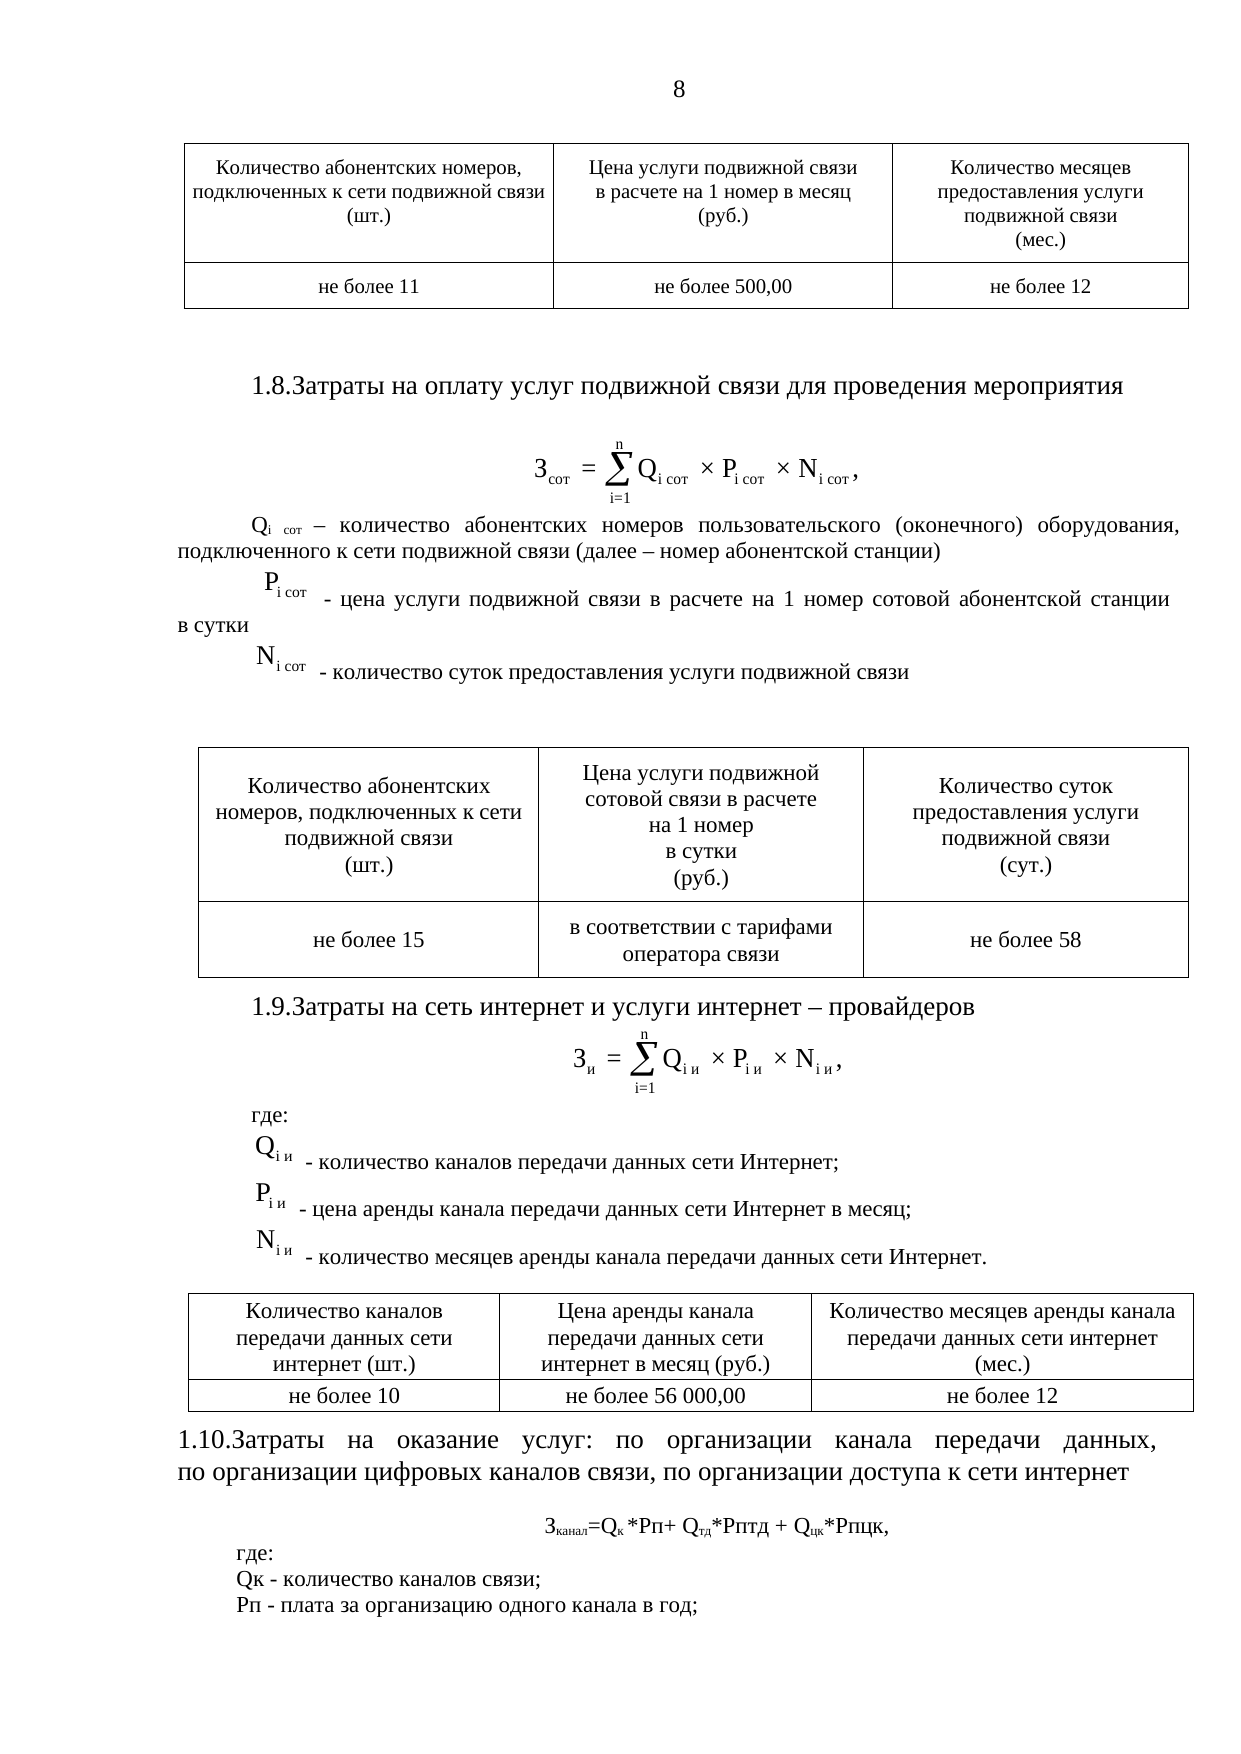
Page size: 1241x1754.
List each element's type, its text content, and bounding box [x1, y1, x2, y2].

text - количество суток предоставления услуги подвижной связи [177, 637, 1181, 684]
table_header Количество абонентских номеров, подключенных к сети подвижной связи (шт.) [185, 144, 553, 262]
table_cell не более 12 [812, 1380, 1193, 1411]
table_cell в соответствии с тарифами оператора связи [539, 902, 863, 977]
table_header Количество месяцев аренды канала передачи данных сети интернет (мес.) [812, 1294, 1193, 1379]
table_header Количество месяцев предоставления услуги подвижной связи (мес.) [893, 144, 1188, 262]
list 1.9.Затраты на сеть интернет и услуги интернет – провайдеров [251, 990, 1181, 1021]
list 1.8.Затраты на оплату услуг подвижной связи для проведения мероприятия [251, 369, 1181, 400]
text - цена аренды канала передачи данных сети Интернет в месяц; [177, 1175, 1181, 1222]
text Qi сот – количество абонентских номеров пользовательского (оконечного) оборудования, подключенного к сети подвижной связи (далее – номер абонентской станции) [177, 511, 1181, 564]
text Рп - плата за организацию одного канала в год; [177, 1591, 1181, 1618]
text где: [177, 1539, 1181, 1565]
table_header Цена аренды канала передачи данных сети интернет в месяц (руб.) [500, 1294, 811, 1379]
text Зканал=Qк *Pп+ Qтд*Pптд + Qцк*Pпцк, [252, 1512, 1181, 1539]
text - количество месяцев аренды канала передачи данных сети Интернет. [177, 1222, 1181, 1269]
table_cell не более 10 [189, 1380, 499, 1411]
table_header Количество суток предоставления услуги подвижной связи (сут.) [864, 748, 1188, 901]
table_cell не более 56 000,00 [500, 1380, 811, 1411]
text - цена услуги подвижной связи в расчете на 1 номер сотовой абонентской станции в сутки [177, 564, 1181, 637]
table_cell не более 11 [185, 263, 553, 308]
table_header Количество абонентских номеров, подключенных к сети подвижной связи (шт.) [199, 748, 538, 901]
text 1.10.Затраты на оказание услуг: по организации канала передачи данных, по организации цифровых каналов связи, по организации доступа к сети интернет [177, 1424, 1181, 1486]
table_cell не более 500,00 [554, 263, 892, 308]
text Qк - количество каналов связи; [177, 1565, 1181, 1591]
table_header Количество каналов передачи данных сети интернет (шт.) [189, 1294, 499, 1379]
table_cell не более 15 [199, 902, 538, 977]
table_cell не более 58 [864, 902, 1188, 977]
table_header Цена услуги подвижной связи в расчете на 1 номер в месяц (руб.) [554, 144, 892, 262]
table_header Цена услуги подвижной сотовой связи в расчете на 1 номер в сутки (руб.) [539, 748, 863, 901]
text где: [177, 1101, 1181, 1127]
table_cell не более 12 [893, 263, 1188, 308]
text - количество каналов передачи данных сети Интернет; [177, 1127, 1181, 1175]
